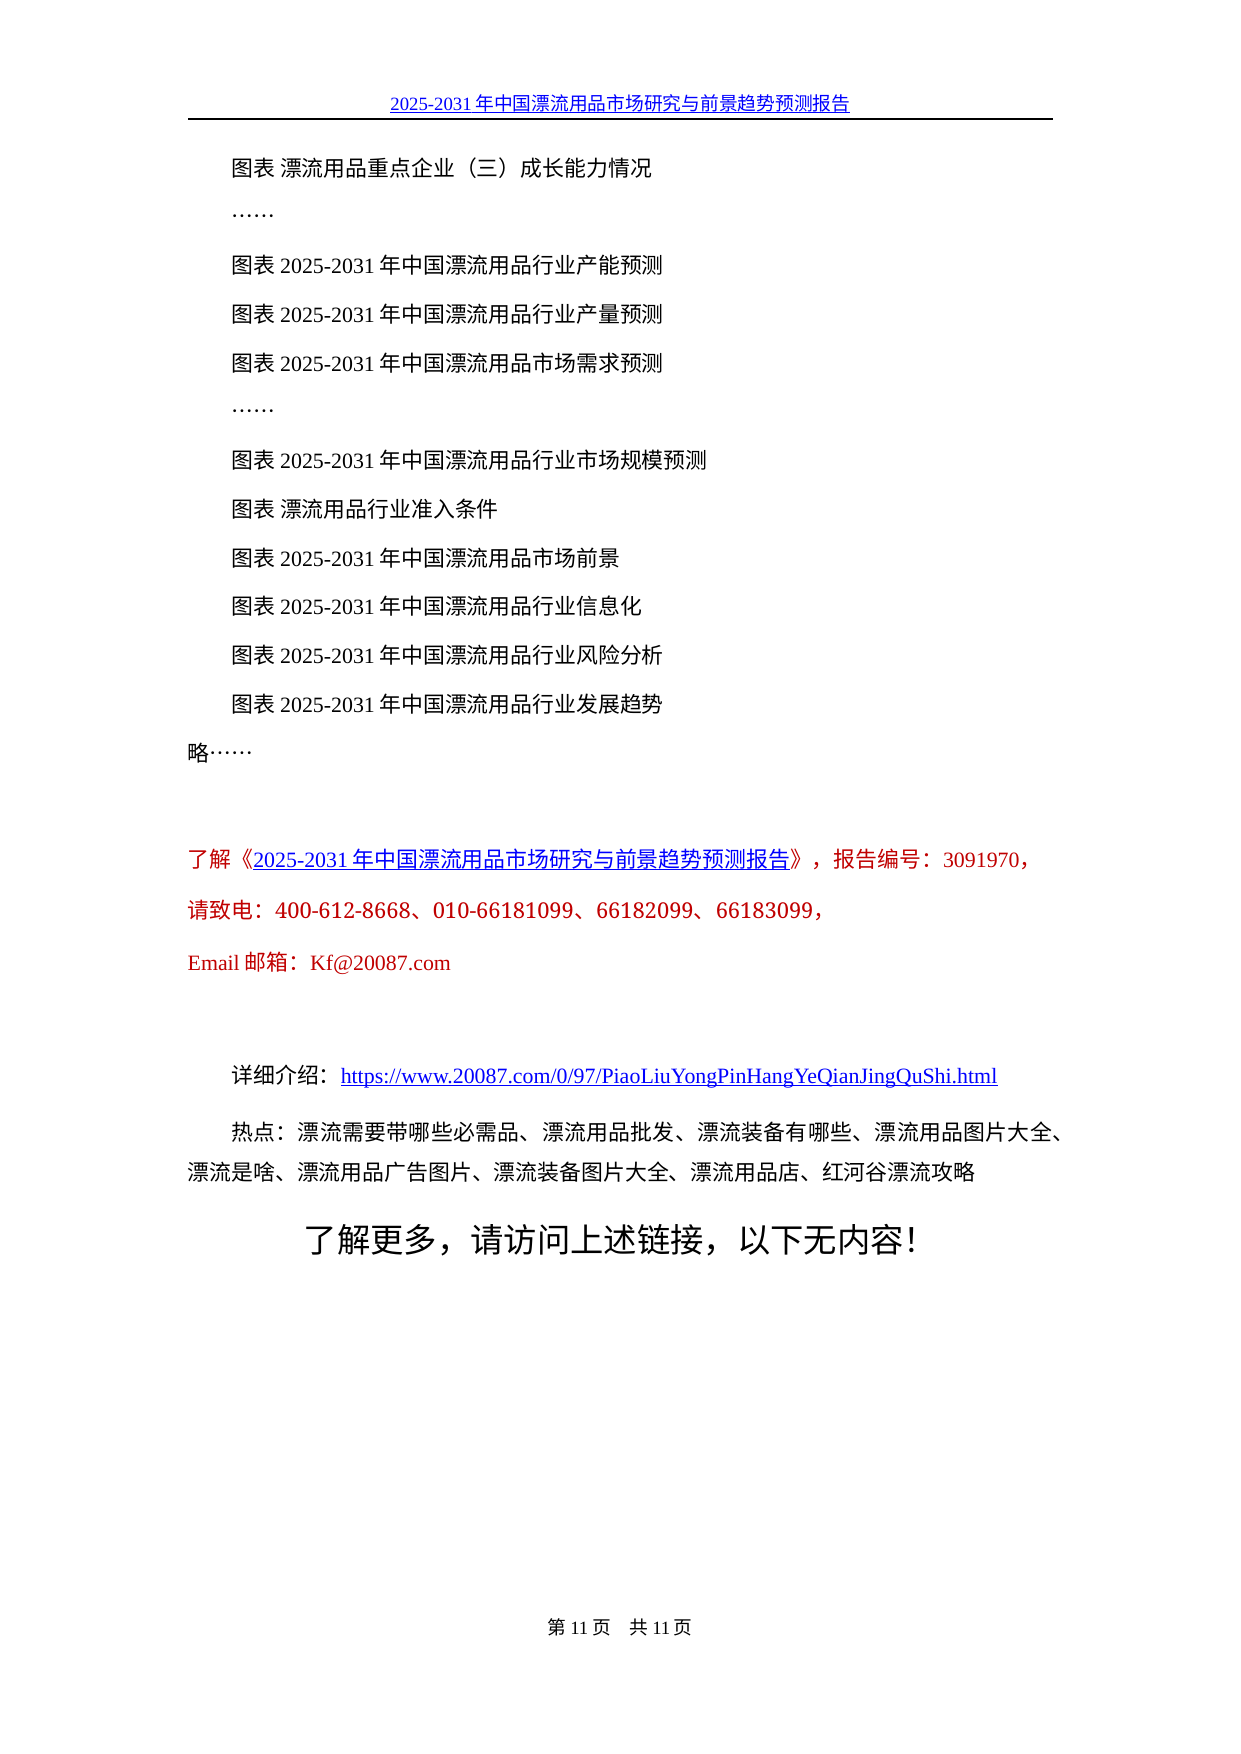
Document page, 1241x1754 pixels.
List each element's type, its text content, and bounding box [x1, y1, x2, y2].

text Email邮箱：Kf@20087.com [187, 945, 1053, 977]
text 热点：漂流需要带哪些必需品、漂流用品批发、漂流装备有哪些、漂流用品图片大全、漂流是啥、漂流用品广告图片、漂流装备图片大全、漂流用品店、红河谷漂流攻略 [187, 1114, 1053, 1187]
text 详细介绍：https://www.20087.com/0/97/PiaoLiuYongPinHangYeQianJingQuShi.html [187, 1058, 1053, 1090]
text 请致电：400-612-8668、010-66181099、66182099、66183099， [187, 893, 1053, 926]
title 了解更多，请访问上述链接，以下无内容！ [187, 1205, 1053, 1270]
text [187, 150, 1053, 768]
text 了解《2025-2031年中国漂流用品市场研究与前景趋势预测报告》，报告编号：3091970， [187, 842, 1053, 874]
